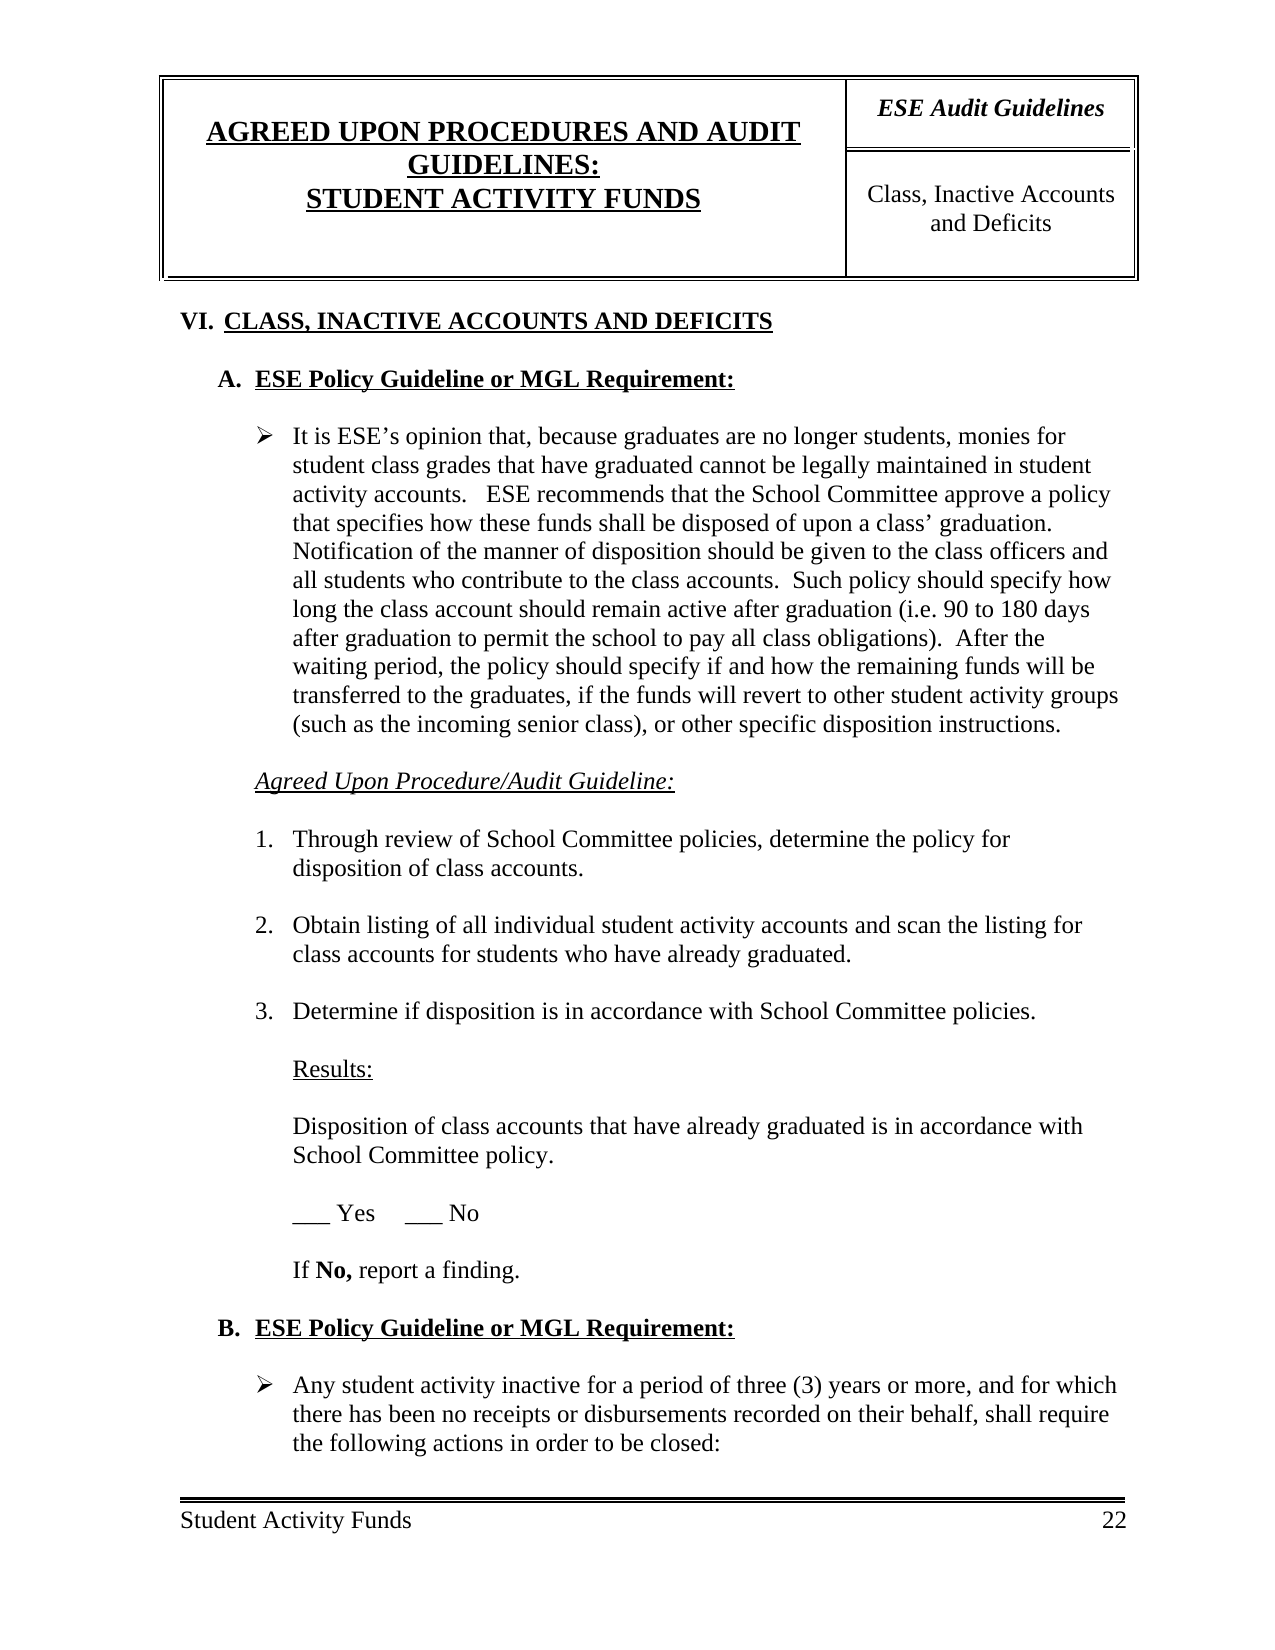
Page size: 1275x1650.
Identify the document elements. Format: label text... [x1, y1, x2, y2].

text Agreed Upon Procedure/Audit Guideline: [255, 766, 1125, 795]
list Determine if disposition is in accordance with School Committee policies. [255, 996, 1125, 1025]
list CLASS, INACTIVE ACCOUNTS AND DEFICITS [180, 306, 1125, 335]
list It is ESE’s opinion that, because graduates are no longer students, monies for student class grades that have graduated cannot be legally maintained in student activity accounts. ESE recommends that the School Committee approve a policy that specifies how these funds shall be disposed of upon a class’ graduation. Notification of the manner of disposition should be given to the class officers and all students who contribute to the class accounts. Such policy should specify how long the class account should remain active after graduation (i.e. 90 to 180 days after graduation to permit the school to pay all class obligations). After the waiting period, the policy should specify if and how the remaining funds will be transferred to the graduates, if the funds will revert to other student activity groups (such as the incoming senior class), or other specific disposition instructions. [255, 421, 1125, 738]
text Results: [292, 1054, 1125, 1083]
list Any student activity inactive for a period of three (3) years or more, and for which there has been no receipts or disbursements recorded on their behalf, shall require the following actions in order to be closed: [255, 1370, 1125, 1456]
list ESE Policy Guideline or MGL Requirement: [217, 1313, 1125, 1341]
text Disposition of class accounts that have already graduated is in accordance with School Committee policy. [292, 1111, 1125, 1169]
list Through review of School Committee policies, determine the policy for disposition of class accounts. [255, 824, 1125, 881]
text If No, report a finding. [292, 1255, 1125, 1284]
text ___ Yes ___ No [292, 1198, 1125, 1226]
list Obtain listing of all individual student activity accounts and scan the listing for class accounts for students who have already graduated. [255, 910, 1125, 968]
list ESE Policy Guideline or MGL Requirement: [217, 364, 1125, 393]
